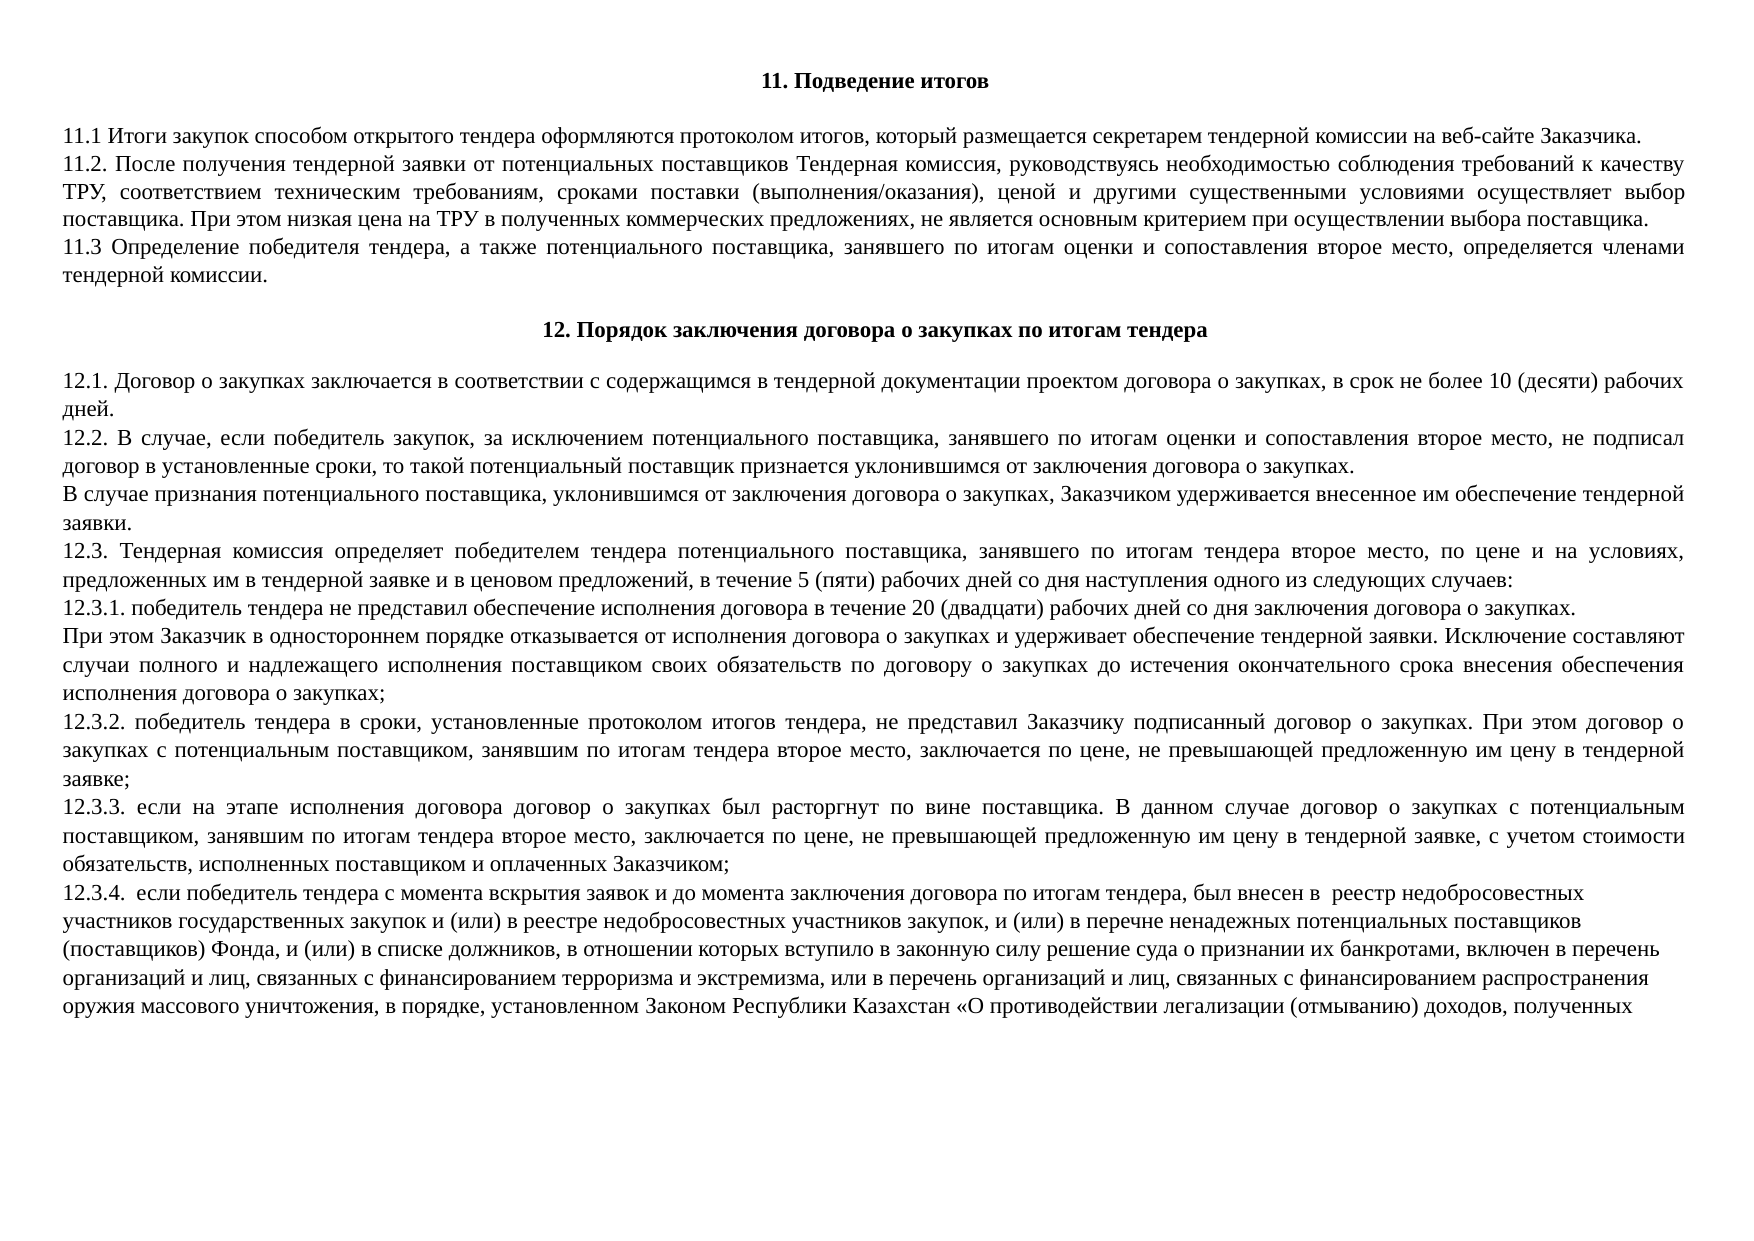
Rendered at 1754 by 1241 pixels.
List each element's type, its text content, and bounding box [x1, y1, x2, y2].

subtitle 11.2. После получения тендерной заявки от потенциальных поставщиков Тендерная комиссия, руководствуясь необходимостью соблюдения требований к качеству ТРУ, соответствием техническим требованиям, сроками поставки (выполнения/оказания), ценой и другими существенными условиями осуществляет выбор поставщика. При этом низкая цена на ТРУ в полученных коммерческих предложениях, не является основным критерием при осуществлении выбора поставщика. [62, 150, 1688, 232]
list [62, 878, 1688, 1019]
list 12.3.2. победитель тендера в сроки, установленные протоколом итогов тендера, не представил Заказчику подписанный договор о закупках. При этом договор о закупках с потенциальным поставщиком, занявшим по итогам тендера второе место, заключается по цене, не превышающей предложенную им цену в тендерной заявке; [62, 708, 1688, 791]
text В случае признания потенциального поставщика, уклонившимся от заключения договора о закупках, Заказчиком удерживается внесенное им обеспечение тендерной заявки. [62, 480, 1688, 535]
text 12.1. Договор о закупках заключается в соответствии с содержащимся в тендерной документации проектом договора о закупках, в срок не более 10 (десяти) рабочих дней. [62, 367, 1688, 421]
subtitle 11.3 Определение победителя тендера, а также потенциального поставщика, занявшего по итогам оценки и сопоставления второе место, определяется членами тендерной комиссии. [62, 233, 1688, 287]
text 12.2. В случае, если победитель закупок, за исключением потенциального поставщика, занявшего по итогам оценки и сопоставления второе место, не подписал договор в установленные сроки, то такой потенциальный поставщик признается уклонившимся от заключения договора о закупках. [62, 423, 1688, 478]
text 12.3.3. если на этапе исполнения договора договор о закупках был расторгнут по вине поставщика. В данном случае договор о закупках с потенциальным поставщиком, занявшим по итогам тендера второе место, заключается по цене, не превышающей предложенную им цену в тендерной заявке, с учетом стоимости обязательств, исполненных поставщиком и оплаченных Заказчиком; [62, 793, 1688, 876]
text 12.3. Тендерная комиссия определяет победителем тендера потенциального поставщика, занявшего по итогам тендера второе место, по цене и на условиях, предложенных им в тендерной заявке и в ценовом предложений, в течение 5 (пяти) рабочих дней со дня наступления одного из следующих случаев: [62, 537, 1688, 592]
subtitle 11. Подведение итогов [62, 67, 1688, 94]
subtitle 12. Порядок заключения договора о закупках по итогам тендера [62, 316, 1688, 342]
text При этом Заказчик в одностороннем порядке отказывается от исполнения договора о закупках и удерживает обеспечение тендерной заявки. Исключение составляют случаи полного и надлежащего исполнения поставщиком своих обязательств по договору о закупках до истечения окончательного срока внесения обеспечения исполнения договора о закупках; [62, 623, 1688, 706]
text 12.3.1. победитель тендера не представил обеспечение исполнения договора в течение 20 (двадцати) рабочих дней со дня заключения договора о закупках. [62, 594, 1688, 621]
subtitle 11.1 Итоги закупок способом открытого тендера оформляются протоколом итогов, который размещается секретарем тендерной комиссии на веб-сайте Заказчика. [62, 123, 1688, 149]
